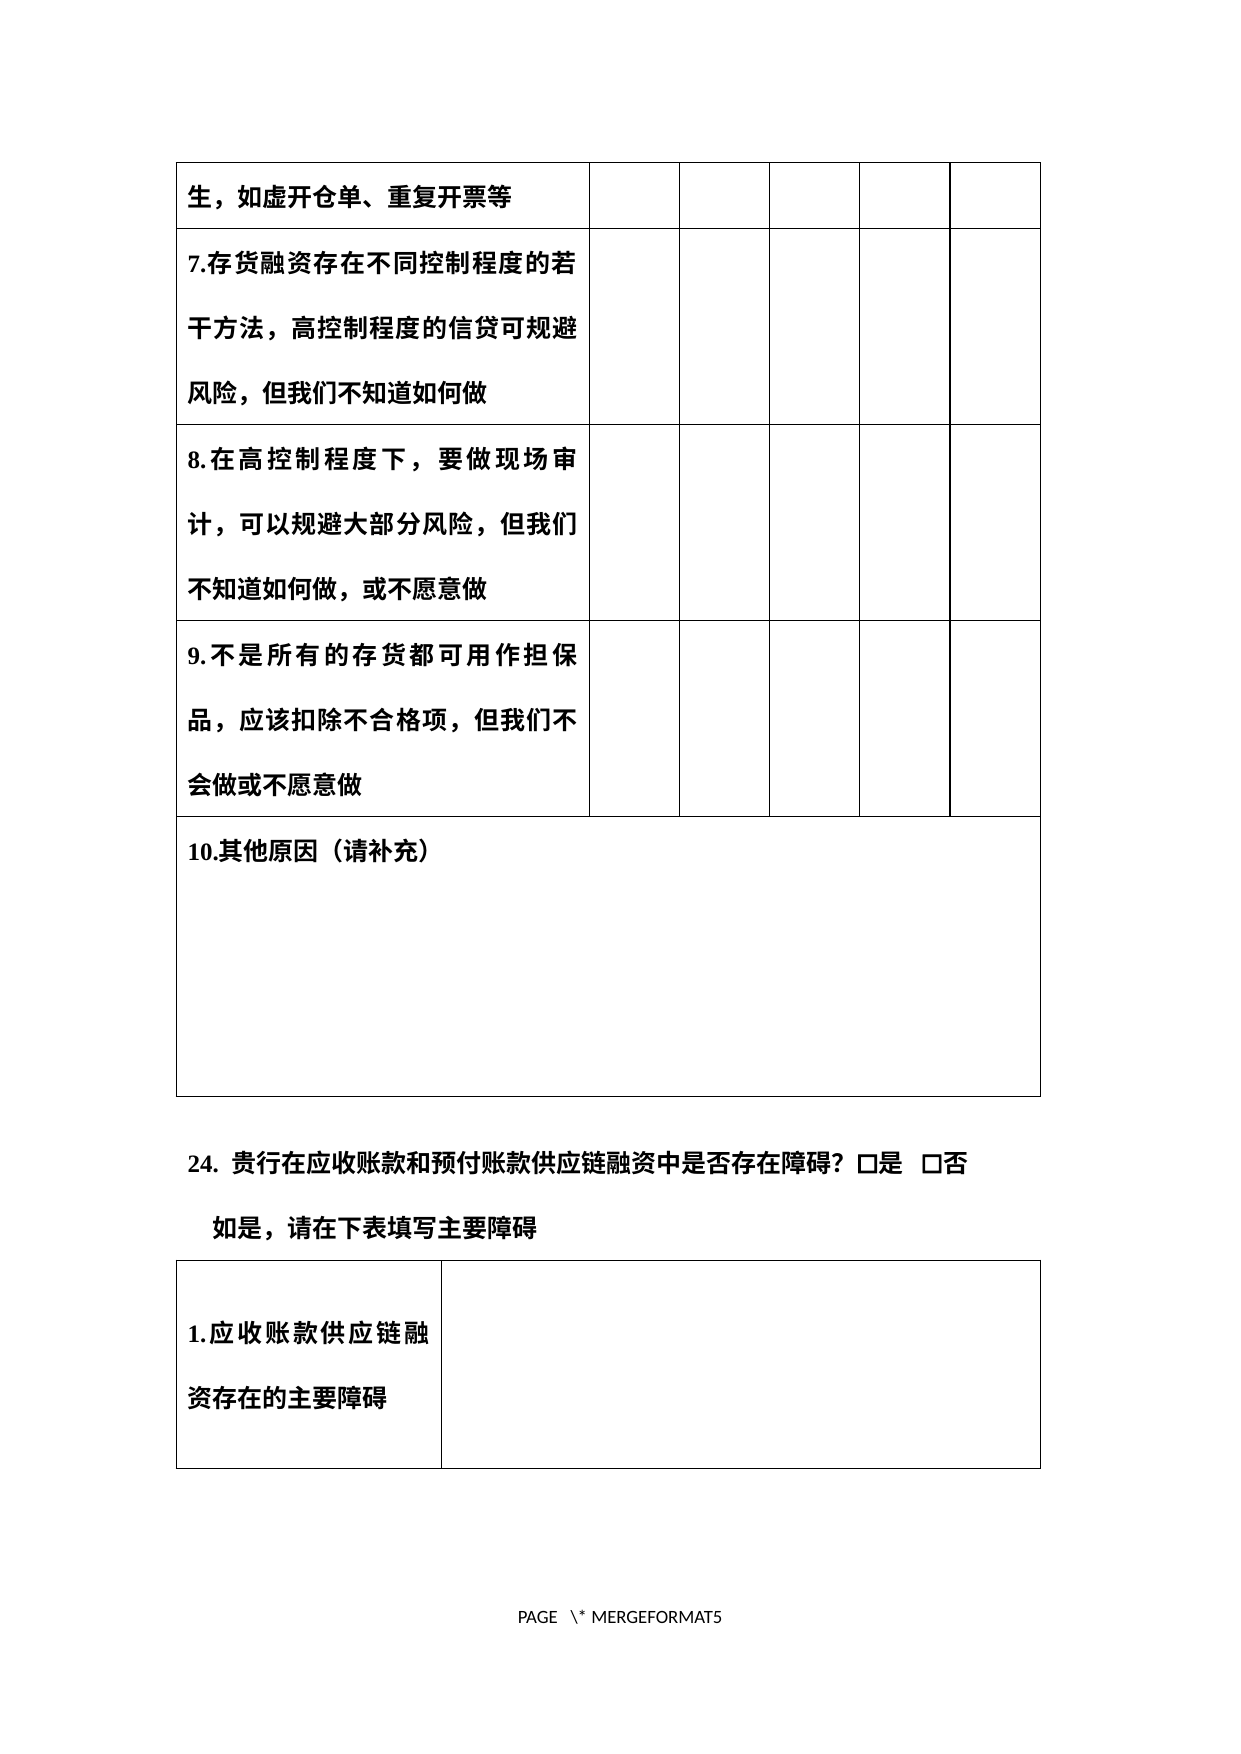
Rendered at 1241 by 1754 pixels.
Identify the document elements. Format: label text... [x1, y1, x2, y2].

table_cell [680, 163, 769, 228]
table_header 1.应收账款供应链融资存在的主要障碍 [177, 1261, 441, 1467]
table_cell [860, 621, 949, 816]
list 贵行在应收账款和预付账款供应链融资中是否存在障碍？是 否 [187, 1129, 1053, 1194]
table_header [442, 1261, 1040, 1467]
table_cell [680, 229, 769, 424]
table_cell [770, 621, 859, 816]
table_cell [770, 425, 859, 620]
table_cell 10.其他原因（请补充） [177, 817, 1040, 1096]
table_cell [860, 425, 949, 620]
table_cell [590, 163, 679, 228]
table_cell [951, 229, 1040, 424]
table_cell [860, 229, 949, 424]
table_cell [590, 621, 679, 816]
table_cell 9.不是所有的存货都可用作担保品，应该扣除不合格项，但我们不会做或不愿意做 [177, 621, 589, 816]
table_cell [680, 425, 769, 620]
table_cell [951, 163, 1040, 228]
table_cell [770, 163, 859, 228]
table_cell 8.在高控制程度下，要做现场审计，可以规避大部分风险，但我们不知道如何做，或不愿意做 [177, 425, 589, 620]
table_cell [590, 425, 679, 620]
table_cell [860, 163, 949, 228]
table_cell [951, 621, 1040, 816]
list 如是，请在下表填写主要障碍 [187, 1194, 1053, 1259]
table_cell 7.存货融资存在不同控制程度的若干方法，高控制程度的信贷可规避风险，但我们不知道如何做 [177, 229, 589, 424]
table_cell [770, 229, 859, 424]
table_cell [590, 229, 679, 424]
table_cell [951, 425, 1040, 620]
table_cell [177, 163, 589, 228]
table_cell [680, 621, 769, 816]
